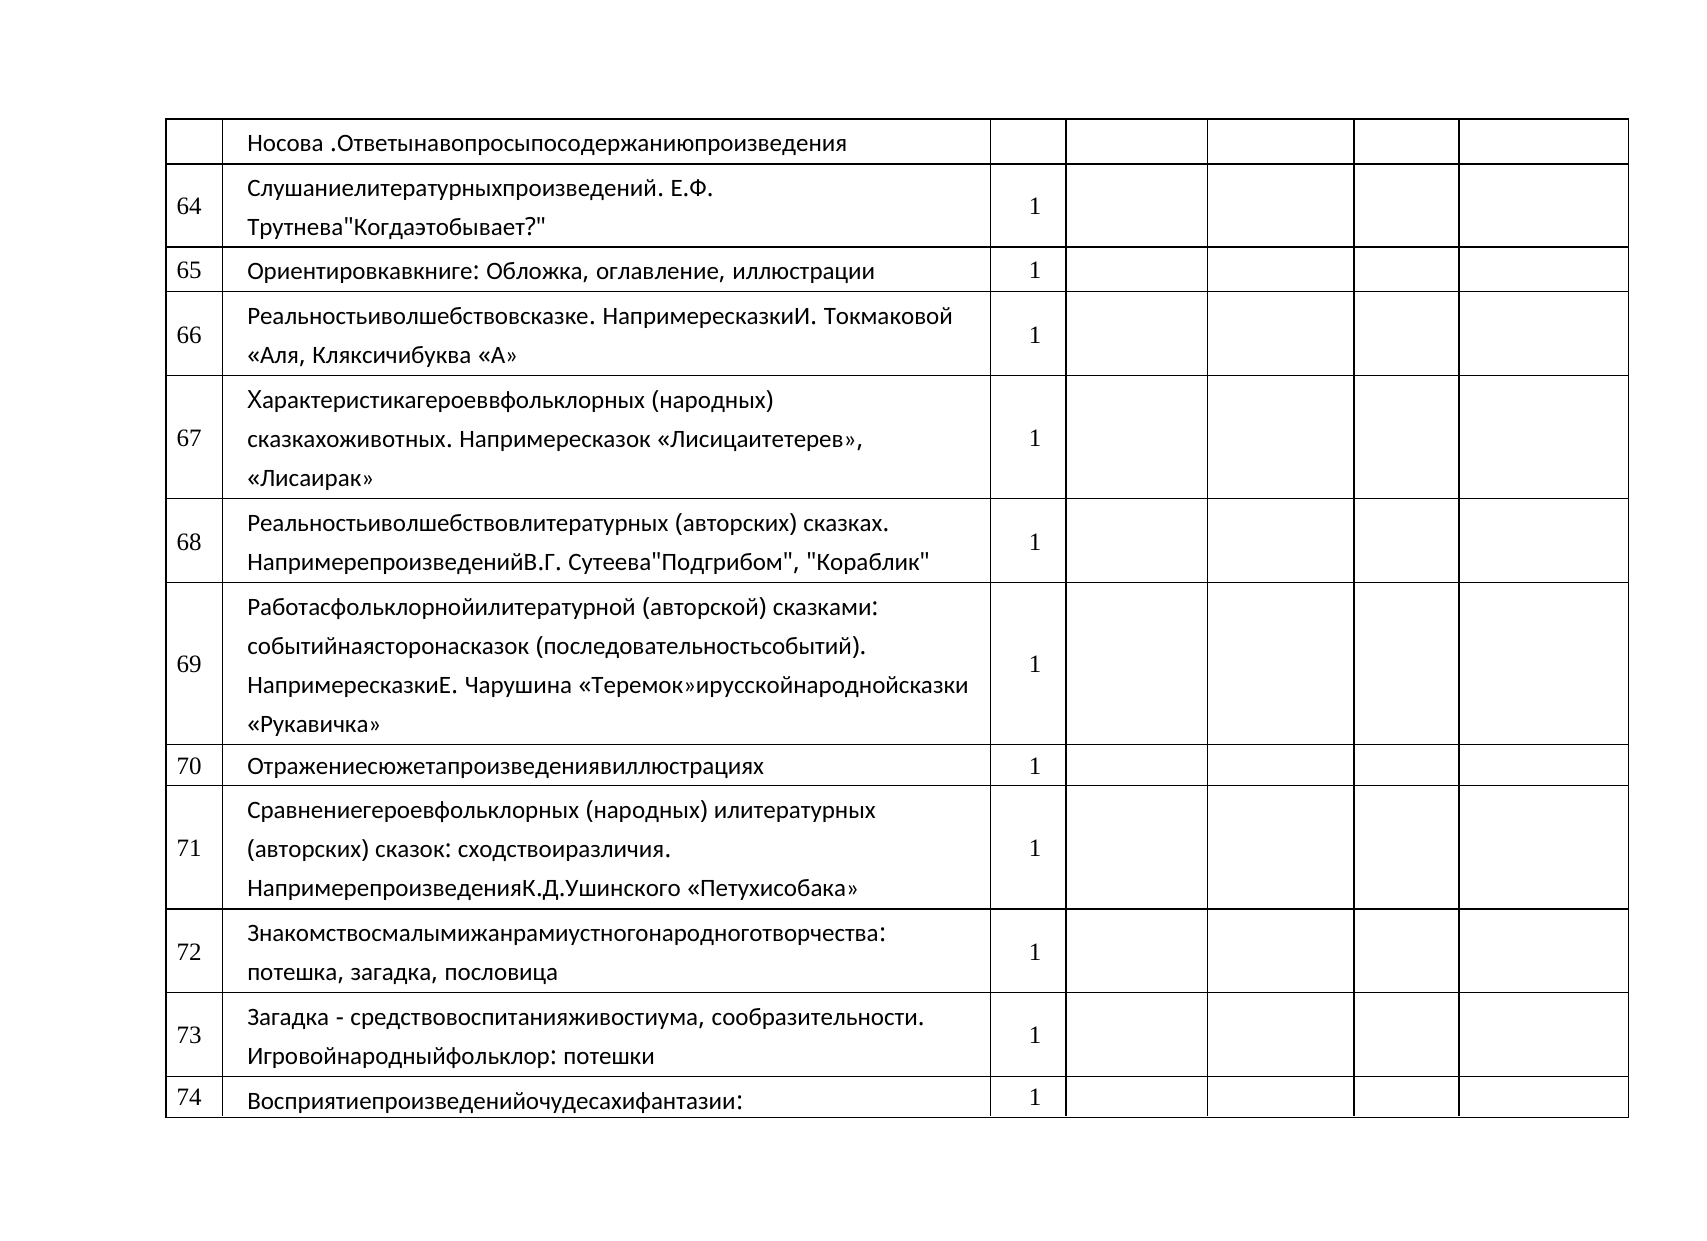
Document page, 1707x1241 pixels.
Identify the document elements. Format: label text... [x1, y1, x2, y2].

table_cell [1067, 786, 1207, 908]
table_cell [1208, 292, 1353, 374]
table_cell 1 [991, 993, 1065, 1076]
table_cell 1 [991, 248, 1065, 291]
table_cell 1 [991, 910, 1065, 992]
table_cell 1 [991, 292, 1065, 374]
table_cell [1208, 745, 1353, 785]
table_cell [1355, 499, 1458, 581]
table_cell [1355, 993, 1458, 1076]
table_cell [1460, 376, 1628, 498]
table_cell 66 [167, 292, 222, 374]
table_cell [1208, 583, 1353, 744]
table_cell Xарактеристикагероеввфольклорных (народных) сказкахоживотных. Напримересказок «Лисицаитетерев», «Лисаирак» [223, 376, 990, 498]
table_cell [1208, 376, 1353, 498]
table_cell 1 [991, 499, 1065, 581]
table_cell [1355, 248, 1458, 291]
table_cell Ориентировкавкниге: Обложка, оглавление, иллюстрации [223, 248, 990, 291]
table_cell [1208, 993, 1353, 1076]
table_cell [1067, 583, 1207, 744]
table_cell Слушаниелитературныхпроизведений. Е.Ф. ТрутневаHYPERLINK "https://giseo.rkomi.ru/angular/school/planning/#""HYPERLINK "https://giseo.rkomi.ru/angular/school/planning/#"Когдаэтобывает?HYPERLINK "https://giseo.rkomi.ru/angular/school/planning/#""HYPERLINK "https://giseo.rkomi.ru/angular/school/planning/#" [223, 165, 990, 246]
table_cell [1460, 583, 1628, 744]
table_cell [1460, 292, 1628, 374]
table_cell [1460, 248, 1628, 291]
table_cell Реальностьиволшебствовлитературных (авторских) сказках. НапримерепроизведенийВ.Г. СутееваHYPERLINK "https://giseo.rkomi.ru/angular/school/planning/#""HYPERLINK "https://giseo.rkomi.ru/angular/school/planning/#"ПодгрибомHYPERLINK "https://giseo.rkomi.ru/angular/school/planning/#""HYPERLINK "https://giseo.rkomi.ru/angular/school/planning/#", HYPERLINK "https://giseo.rkomi.ru/angular/school/planning/#""HYPERLINK "https://giseo.rkomi.ru/angular/school/planning/#"КорабликHYPERLINK "https://giseo.rkomi.ru/angular/school/planning/#""HYPERLINK "https://giseo.rkomi.ru/angular/school/planning/#" [223, 499, 990, 581]
table_cell [1067, 993, 1207, 1076]
table_cell [1355, 165, 1458, 246]
table_cell [1355, 745, 1458, 785]
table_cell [223, 120, 990, 163]
table_cell 67 [167, 376, 222, 498]
table_cell 64 [167, 165, 222, 246]
table_cell 1 [991, 165, 1065, 246]
table_cell [1208, 165, 1353, 246]
table_cell [1067, 292, 1207, 374]
table_cell 74 [167, 1077, 222, 1116]
table_cell [1067, 910, 1207, 992]
table_cell [1208, 786, 1353, 908]
table_cell [1460, 499, 1628, 581]
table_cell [223, 1077, 990, 1116]
table_cell [1067, 745, 1207, 785]
table_cell [1067, 120, 1207, 163]
table_cell Загадка - средствовоспитанияживостиума, сообразительности. Игровойнародныйфольклор: потешки [223, 993, 990, 1076]
table_cell Сравнениегероевфольклорных (народных) илитературных (авторских) сказок: сходствоиразличия. НапримерепроизведенияК.Д.Ушинского «Петухисобака» [223, 786, 990, 908]
table_cell [1208, 120, 1353, 163]
table_cell 73 [167, 993, 222, 1076]
table_cell 1 [991, 786, 1065, 908]
table_cell [1208, 1077, 1353, 1116]
table_cell Работасфольклорнойилитературной (авторской) сказками: событийнаясторонасказок (последовательностьсобытий). НапримересказкиЕ. Чарушина «Теремок»ирусскойнароднойсказки «Рукавичка» [223, 583, 990, 744]
table_cell 1 [991, 1077, 1065, 1116]
table_cell [1460, 165, 1628, 246]
table_cell Реальностьиволшебствовсказке. НапримересказкиИ. Токмаковой «Аля, Кляксичибуква «А» [223, 292, 990, 374]
table_cell [1355, 910, 1458, 992]
table_cell [1460, 745, 1628, 785]
table_cell [1355, 583, 1458, 744]
table_cell [1460, 910, 1628, 992]
table_cell [1067, 248, 1207, 291]
table_cell 1 [991, 376, 1065, 498]
table_cell 63 [167, 120, 222, 163]
table_cell [1067, 165, 1207, 246]
table_cell [1067, 1077, 1207, 1116]
table_cell 72 [167, 910, 222, 992]
table_cell [1208, 499, 1353, 581]
table_cell [1355, 120, 1458, 163]
table_cell [1355, 786, 1458, 908]
table_cell 69 [167, 583, 222, 744]
table_cell [1208, 248, 1353, 291]
table_cell 68 [167, 499, 222, 581]
table_cell 65 [167, 248, 222, 291]
table_cell Отражениесюжетапроизведениявиллюстрациях [223, 745, 990, 785]
table_cell 1 [991, 745, 1065, 785]
table_cell [1460, 786, 1628, 908]
table_cell [1355, 292, 1458, 374]
table_cell [1460, 1077, 1628, 1116]
table_cell [1460, 120, 1628, 163]
table_cell 1 [991, 583, 1065, 744]
table_cell Знакомствосмалымижанрамиустногонародноготворчества: потешка, загадка, пословица [223, 910, 990, 992]
table_cell 71 [167, 786, 222, 908]
table_cell 70 [167, 745, 222, 785]
table_cell [1067, 376, 1207, 498]
table_cell [1208, 910, 1353, 992]
table_cell [1460, 993, 1628, 1076]
table_cell [1355, 376, 1458, 498]
table_cell [1067, 499, 1207, 581]
table_cell 1 [991, 120, 1065, 163]
table_cell [1355, 1077, 1458, 1116]
